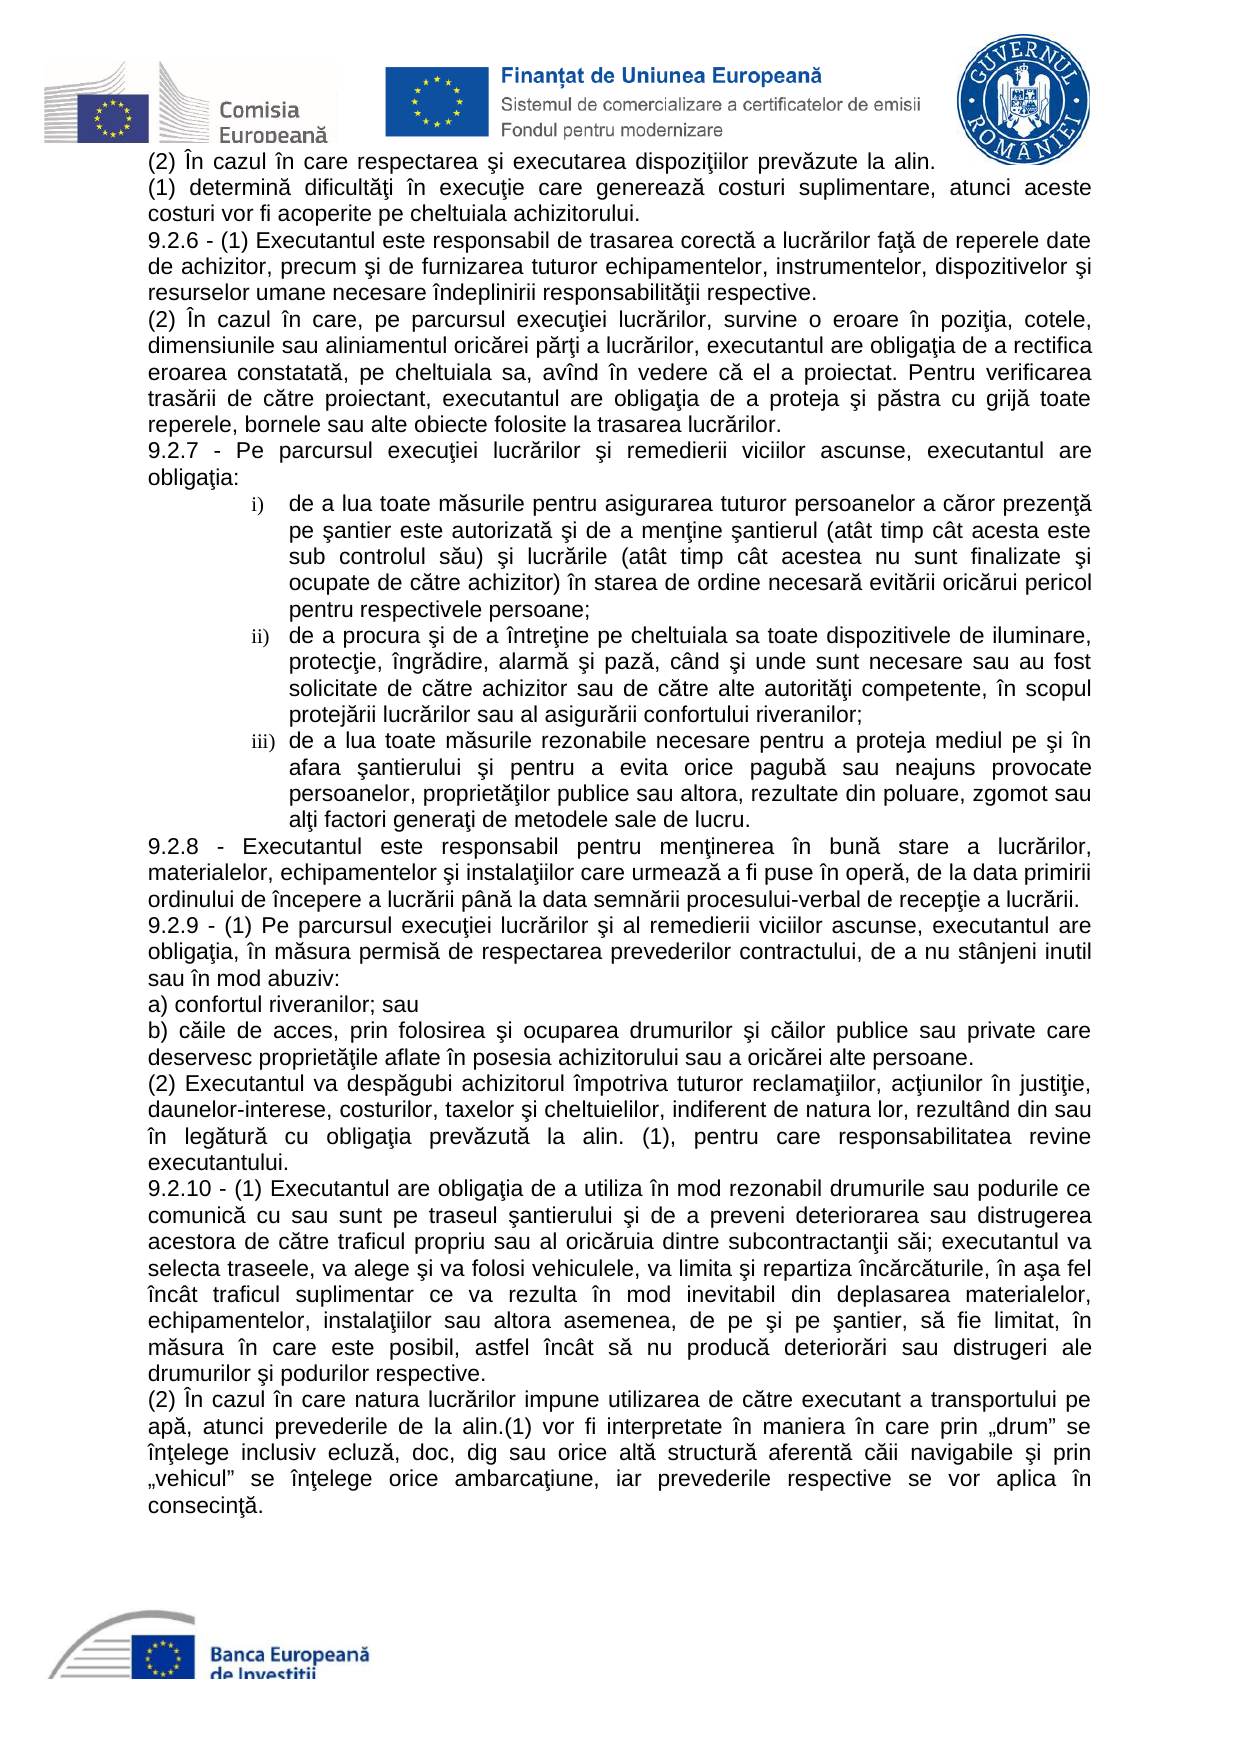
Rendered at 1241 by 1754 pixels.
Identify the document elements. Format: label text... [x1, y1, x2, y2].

text 9.2.6 - (1) Executantul este responsabil de trasarea corectă a lucrărilor faţă de reperele date de achizitor, precum şi de furnizarea tuturor echipamentelor, instrumentelor, dispozitivelor şi resurselor umane necesare îndeplinirii responsabilităţii respective. [148, 227, 1093, 306]
text 9.2.9 - (1) Pe parcursul execuţiei lucrărilor şi al remedierii viciilor ascunse, executantul are obligaţia, în măsura permisă de respectarea prevederilor contractului, de a nu stânjeni inutil sau în mod abuziv: [148, 912, 1093, 991]
text a) confortul riveranilor; sau [148, 991, 1093, 1017]
text (2) În cazul în care, pe parcursul execuţiei lucrărilor, survine o eroare în poziţia, cotele, dimensiunile sau aliniamentul oricărei părţi a lucrărilor, executantul are obligaţia de a rectifica eroarea constatată, pe cheltuiala sa, avînd în vedere că el a proiectat. Pentru verificarea trasării de către proiectant, executantul are obligaţia de a proteja şi păstra cu grijă toate reperele, bornele sau alte obiecte folosite la trasarea lucrărilor. [148, 306, 1093, 437]
text (2) În cazul în care natura lucrărilor impune utilizarea de către executant a transportului pe apă, atunci prevederile de la alin.(1) vor fi interpretate în maniera în care prin „drum” se înţelege inclusiv ecluză, doc, dig sau orice altă structură aferentă căii navigabile şi prin „vehicul” se înţelege orice ambarcaţiune, iar prevederile respective se vor aplica în consecinţă. [148, 1386, 1093, 1518]
text 9.2.7 - Pe parcursul execuţiei lucrărilor şi remedierii viciilor ascunse, executantul are obligaţia: [148, 437, 1093, 490]
text (2) Executantul va despăgubi achizitorul împotriva tuturor reclamaţiilor, acţiunilor în justiţie, daunelor-interese, costurilor, taxelor şi cheltuielilor, indiferent de natura lor, rezultând din sau în legătură cu obligaţia prevăzută la alin. (1), pentru care responsabilitatea revine executantului. [148, 1070, 1093, 1175]
list de a lua toate măsurile rezonabile necesare pentru a proteja mediul pe şi în afara şantierului şi pentru a evita orice pagubă sau neajuns provocate persoanelor, proprietăţilor publice sau altora, rezultate din poluare, zgomot sau alţi factori generaţi de metodele sale de lucru. [251, 727, 1093, 833]
text 9.2.10 - (1) Executantul are obligaţia de a utiliza în mod rezonabil drumurile sau podurile ce comunică cu sau sunt pe traseul şantierului şi de a preveni deteriorarea sau distrugerea acestora de către traficul propriu sau al oricăruia dintre subcontractanţii săi; executantul va selecta traseele, va alege şi va folosi vehiculele, va limita şi repartiza încărcăturile, în aşa fel încât traficul suplimentar ce va rezulta în mod inevitabil din deplasarea materialelor, echipamentelor, instalaţiilor sau altora asemenea, de pe şi pe şantier, să fie limitat, în măsura în care este posibil, astfel încât să nu producă deteriorări sau distrugeri ale drumurilor şi podurilor respective. [148, 1175, 1093, 1386]
text b) căile de acces, prin folosirea şi ocuparea drumurilor şi căilor publice sau private care deservesc proprietăţile aflate în posesia achizitorului sau a oricărei alte persoane. [148, 1017, 1093, 1070]
list de a lua toate măsurile pentru asigurarea tuturor persoanelor a căror prezenţă pe şantier este autorizată şi de a menţine şantierul (atât timp cât acesta este sub controlul său) şi lucrările (atât timp cât acestea nu sunt finalizate şi ocupate de către achizitor) în starea de ordine necesară evitării oricărui pericol pentru respectivele persoane; [251, 490, 1093, 622]
text 9.2.8 - Executantul este responsabil pentru menţinerea în bună stare a lucrărilor, materialelor, echipamentelor şi instalaţiilor care urmează a fi puse în operă, de la data primirii ordinului de începere a lucrării până la data semnării procesului-verbal de recepţie a lucrării. [148, 833, 1093, 912]
list de a procura şi de a întreţine pe cheltuiala sa toate dispozitivele de iluminare, protecţie, îngrădire, alarmă şi pază, când şi unde sunt necesare sau au fost solicitate de către achizitor sau de către alte autorităţi competente, în scopul protejării lucrărilor sau al asigurării confortului riveranilor; [251, 622, 1093, 727]
text (2) În cazul în care respectarea şi executarea dispoziţiilor prevăzute la alin. (1) determină dificultăţi în execuţie care generează costuri suplimentare, atunci aceste costuri vor fi acoperite pe cheltuiala achizitorului. [148, 148, 1093, 227]
picture [40, 1604, 372, 1679]
